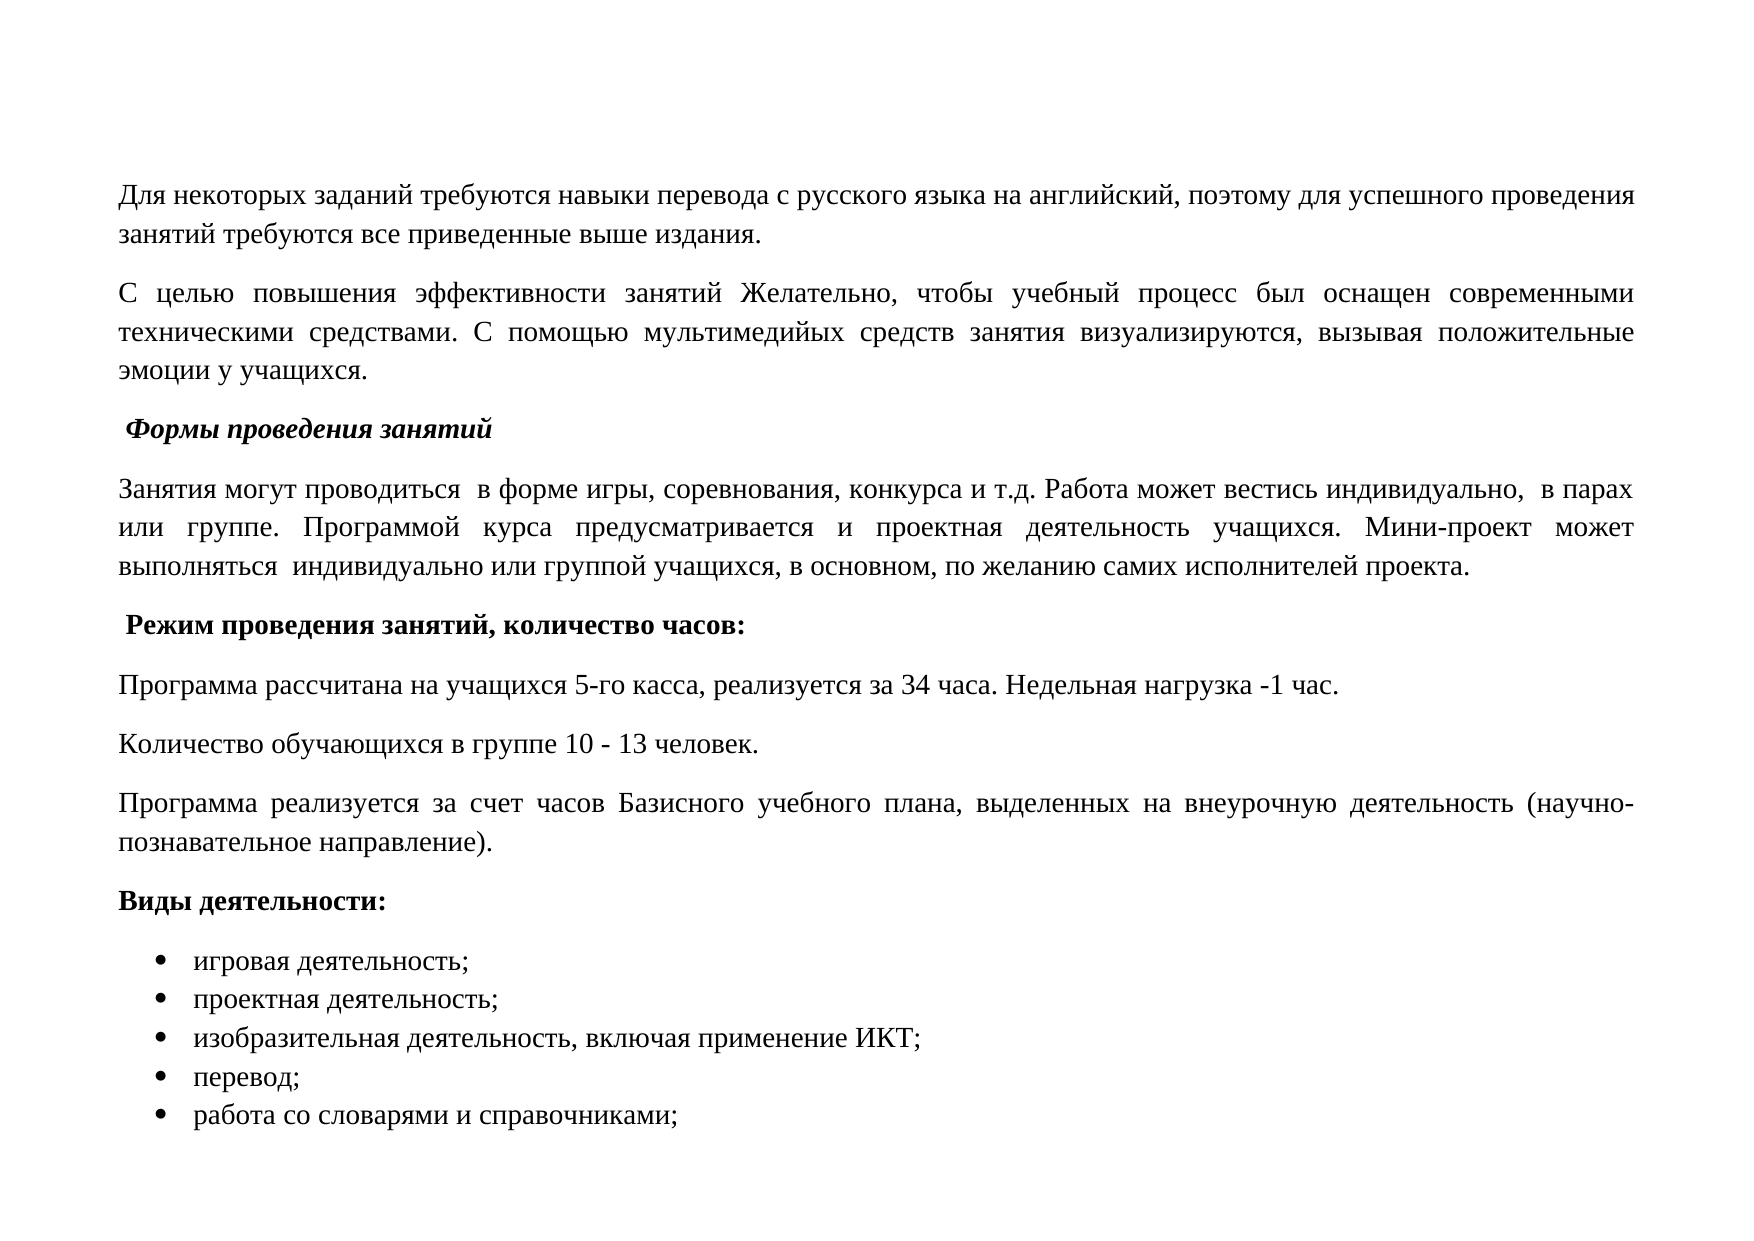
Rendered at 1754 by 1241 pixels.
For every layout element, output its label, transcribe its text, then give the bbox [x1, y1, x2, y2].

list работа со словарями и справочниками; [156, 1097, 1636, 1131]
list игровая деятельность; [156, 943, 1636, 976]
text Программа рассчитана на учащихся 5-го касса, реализуется за 34 часа. Недельная нагрузка -1 час. [118, 667, 1636, 700]
text Программа реализуется за счет часов Базисного учебного плана, выделенных на внеурочную деятельность (научно-познавательное направление). [118, 786, 1636, 858]
list проектная деятельность; [156, 981, 1636, 1015]
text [118, 177, 1636, 249]
list изобразительная деятельность, включая применение ИКТ; [156, 1020, 1636, 1054]
text Виды деятельности: [118, 883, 1636, 917]
text Количество обучающихся в группе 10 - 13 человек. [118, 726, 1636, 760]
text Формы проведения занятий [118, 412, 1636, 445]
list перевод; [156, 1059, 1636, 1092]
text Занятия могут проводиться в форме игры, соревнования, конкурса и т.д. Работа может вестись индивидуально, в парах или группе. Программой курса предусматривается и проектная деятельность учащихся. Мини-проект может выполняться индивидуально или группой учащихся, в основном, по желанию самих исполнителей проекта. [118, 471, 1636, 582]
text Режим проведения занятий, количество часов: [118, 607, 1636, 641]
text С целью повышения эффективности занятий Желательно, чтобы учебный процесс был оснащен современными техническими средствами. С помощью мультимедийых средств занятия визуализируются, вызывая положительные эмоции у учащихся. [118, 275, 1636, 386]
